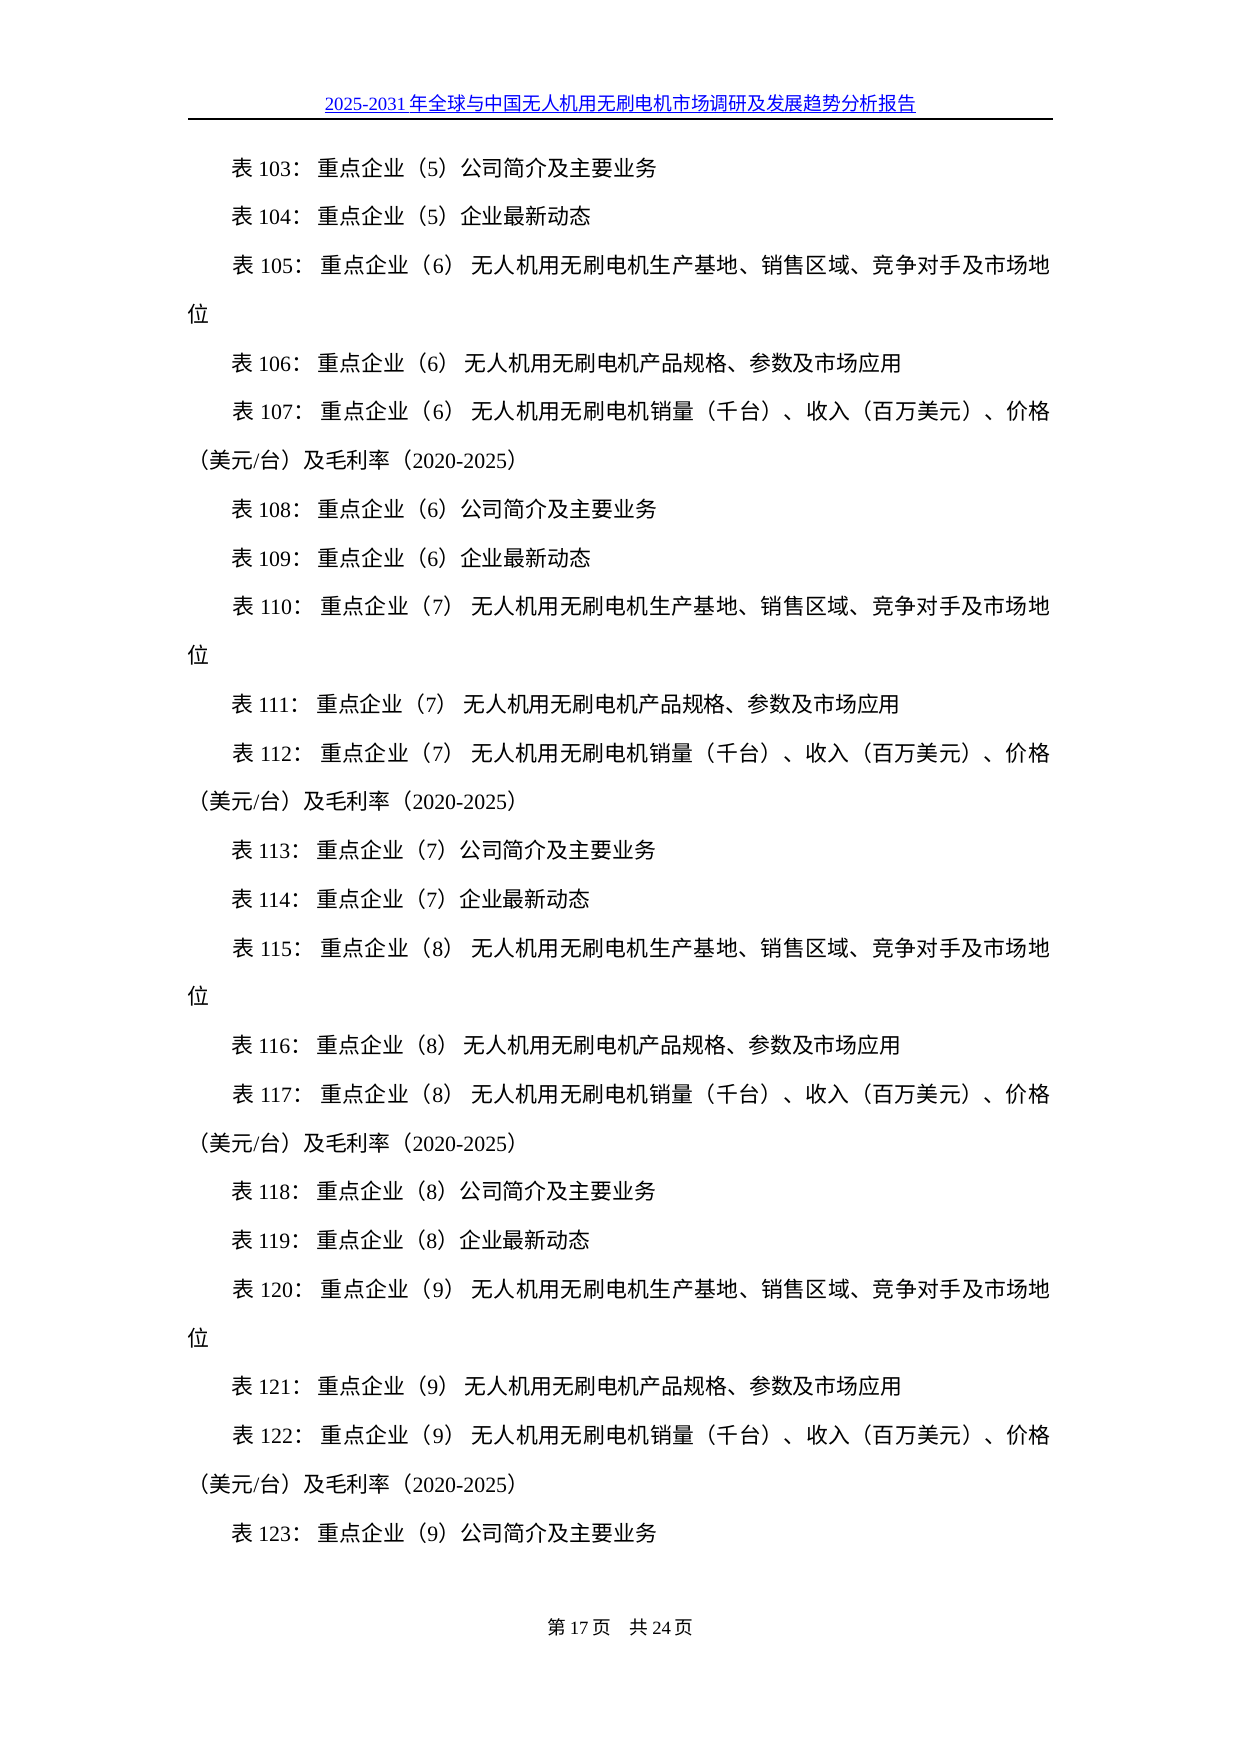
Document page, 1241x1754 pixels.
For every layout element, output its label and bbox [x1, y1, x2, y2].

text [187, 150, 1053, 1548]
